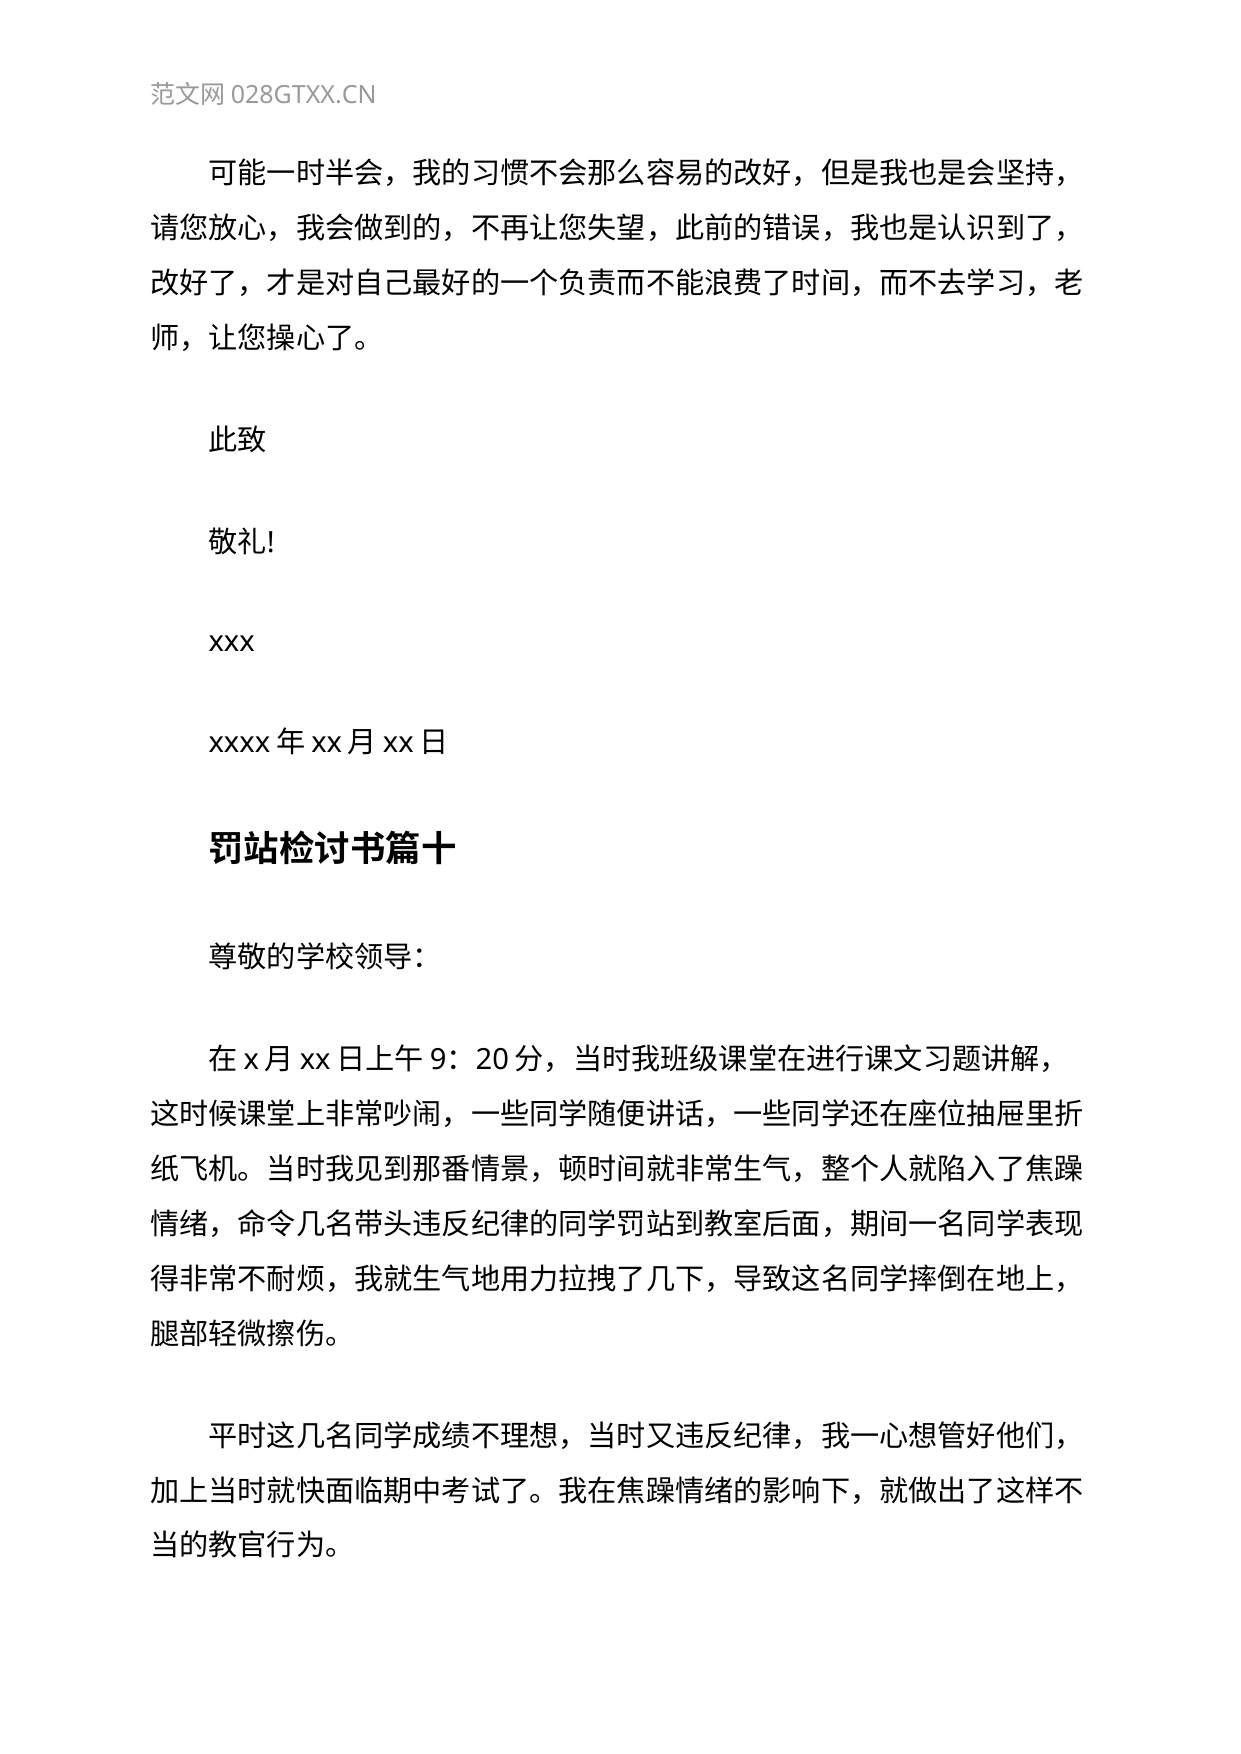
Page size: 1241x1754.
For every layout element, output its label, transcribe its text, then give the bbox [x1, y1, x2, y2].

text 此致 [150, 416, 1090, 459]
text 敬礼! [150, 518, 1090, 561]
text 尊敬的学校领导： [150, 934, 1090, 976]
text 可能一时半会，我的习惯不会那么容易的改好，但是我也是会坚持，请您放心，我会做到的，不再让您失望，此前的错误，我也是认识到了，改好了，才是对自己最好的一个负责而不能浪费了时间，而不去学习，老师，让您操心了。 [150, 150, 1090, 357]
text 在x月xx日上午9：20分，当时我班级课堂在进行课文习题讲解，这时候课堂上非常吵闹，一些同学随便讲话，一些同学还在座位抽屉里折纸飞机。当时我见到那番情景，顿时间就非常生气，整个人就陷入了焦躁情绪，命令几名带头违反纪律的同学罚站到教室后面，期间一名同学表现得非常不耐烦，我就生气地用力拉拽了几下，导致这名同学摔倒在地上，腿部轻微擦伤。 [150, 1036, 1090, 1353]
text 平时这几名同学成绩不理想，当时又违反纪律，我一心想管好他们，加上当时就快面临期中考试了。我在焦躁情绪的影响下，就做出了这样不当的教官行为。 [150, 1412, 1090, 1564]
text xxx [150, 620, 1090, 660]
text xxxx年xx月xx日 [150, 719, 1090, 761]
text 罚站检讨书篇十 [150, 821, 1090, 872]
